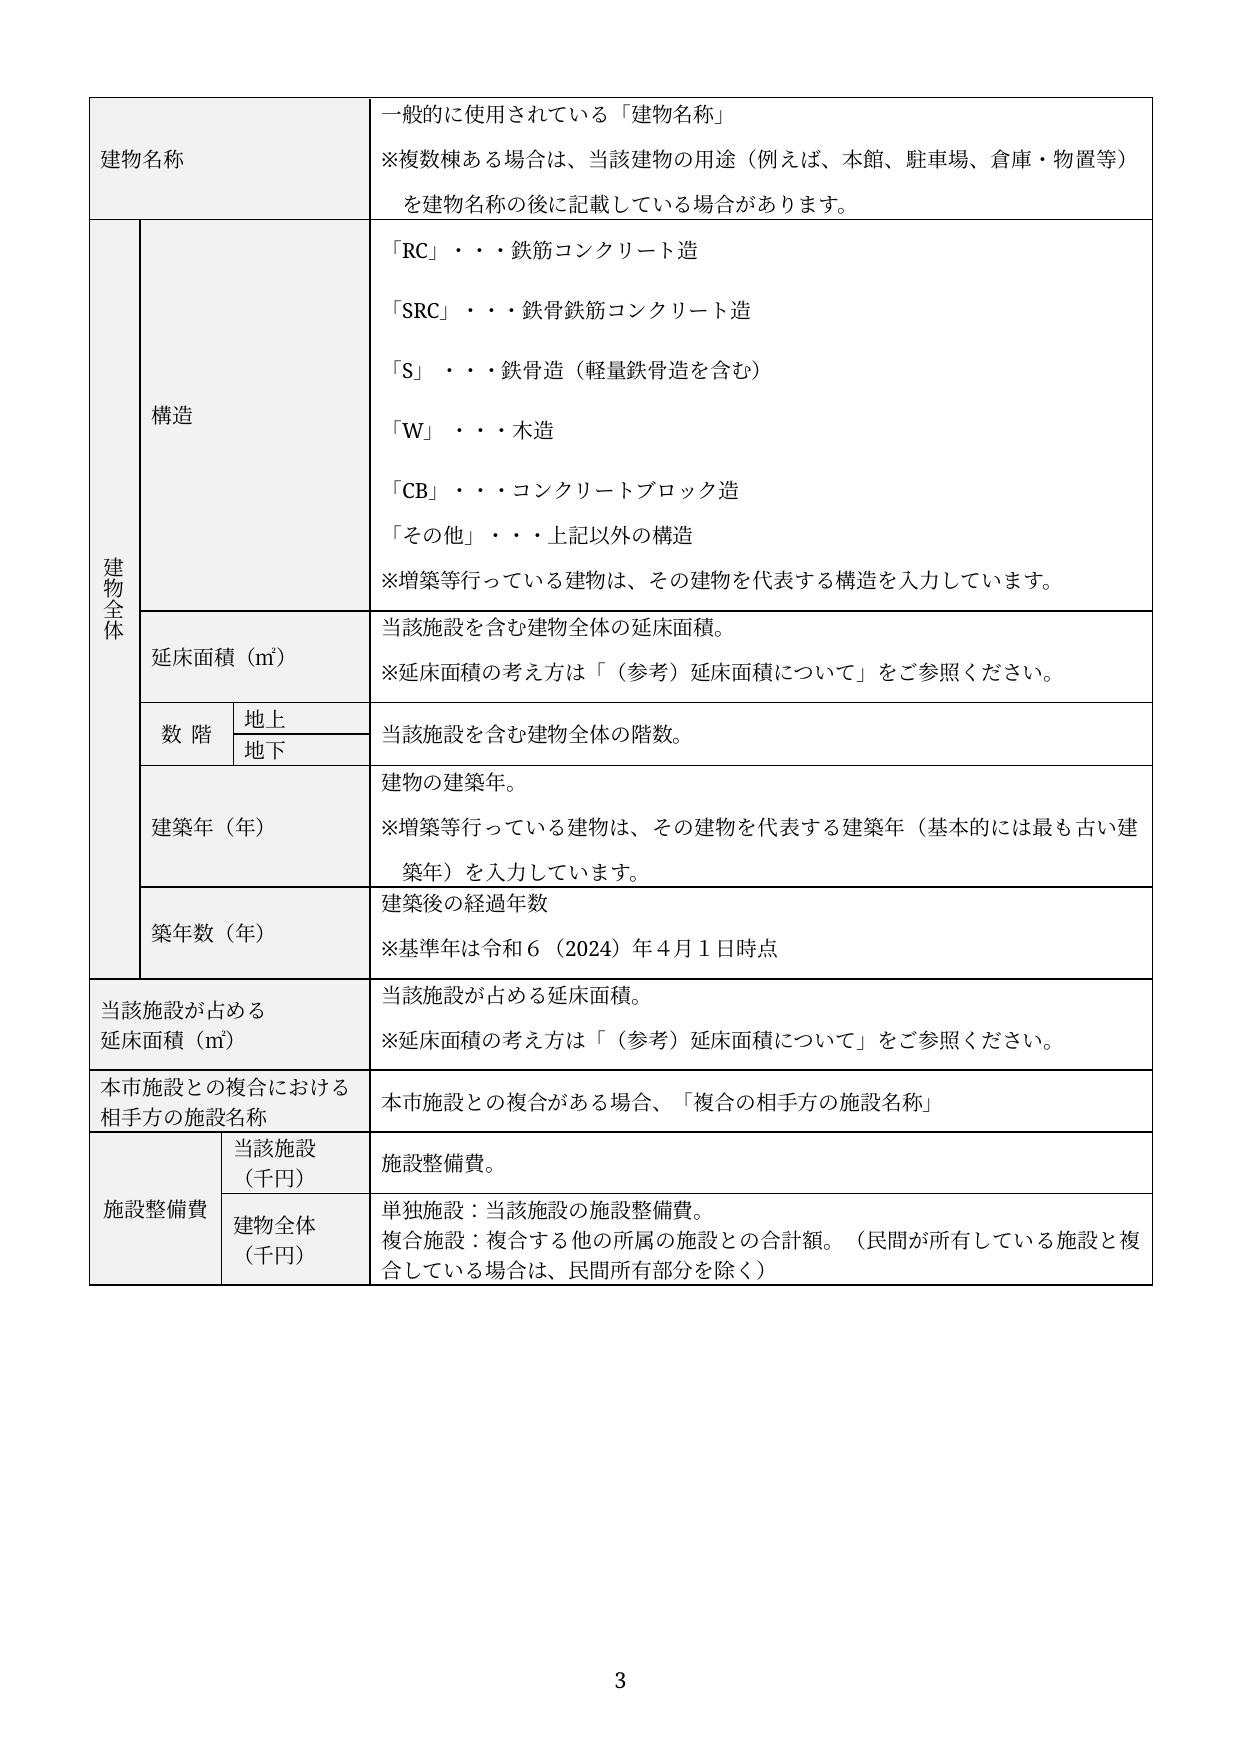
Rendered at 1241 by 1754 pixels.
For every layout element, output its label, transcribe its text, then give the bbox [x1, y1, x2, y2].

table_cell 建築年（年） [141, 766, 369, 886]
table_cell 建物全体 [90, 220, 139, 978]
table_cell 当該施設が占める 延床面積（㎡） [90, 980, 369, 1069]
table_cell 当該施設を含む建物全体の延床面積。 ※延床面積の考え方は「（参考）延床面積について」をご参照ください。 [371, 612, 1152, 702]
table_cell 階数 [141, 703, 233, 765]
table_cell 当該施設が占める延床面積。 ※延床面積の考え方は「（参考）延床面積について」をご参照ください。 [371, 980, 1152, 1069]
table_cell 建物名称 [90, 98, 370, 218]
table_cell 建築後の経過年数 ※基準年は令和６（2024）年４月１日時点 [371, 888, 1152, 978]
table_cell 施設整備費。 [371, 1133, 1152, 1192]
table_cell 建物の建築年。 ※増築等行っている建物は、その建物を代表する建築年（基本的には最も古い建築年）を入力しています。 [371, 766, 1152, 886]
table_cell 本市施設との複合における 相手方の施設名称 [90, 1071, 369, 1131]
table_cell 築年数（年） [141, 888, 369, 978]
table_cell 地上 [234, 703, 369, 733]
table_cell 一般的に使用されている「建物名称」 ※複数棟ある場合は、当該建物の用途（例えば、本館、駐車場、倉庫・物置等）を建物名称の後に記載している場合があります。 [371, 98, 1152, 218]
table_cell 施設整備費 [90, 1133, 221, 1284]
table_cell 単独施設：当該施設の施設整備費。 複合施設：複合する他の所属の施設との合計額。（民間が所有している施設と複合している場合は、民間所有部分を除く） [371, 1194, 1152, 1284]
table_cell 当該施設を含む建物全体の階数。 [371, 703, 1152, 765]
table_cell 本市施設との複合がある場合、「複合の相手方の施設名称」 [371, 1071, 1152, 1131]
table_cell 「RC」・・・鉄筋コンクリート造 「SRC」・・・鉄骨鉄筋コンクリート造 「S」 ・・・鉄骨造（軽量鉄骨造を含む） 「W」 ・・・木造 「CB」・・・コンクリートブロック造 「その他」・・・上記以外の構造 ※増築等行っている建物は、その建物を代表する構造を入力しています。 [371, 220, 1152, 610]
table_cell 構造 [141, 220, 369, 610]
table_cell 延床面積（㎡） [141, 612, 369, 702]
table_cell 当該施設 （千円） [222, 1133, 369, 1192]
table_cell 建物全体 （千円） [222, 1194, 369, 1284]
table_cell 地下 [234, 735, 369, 765]
